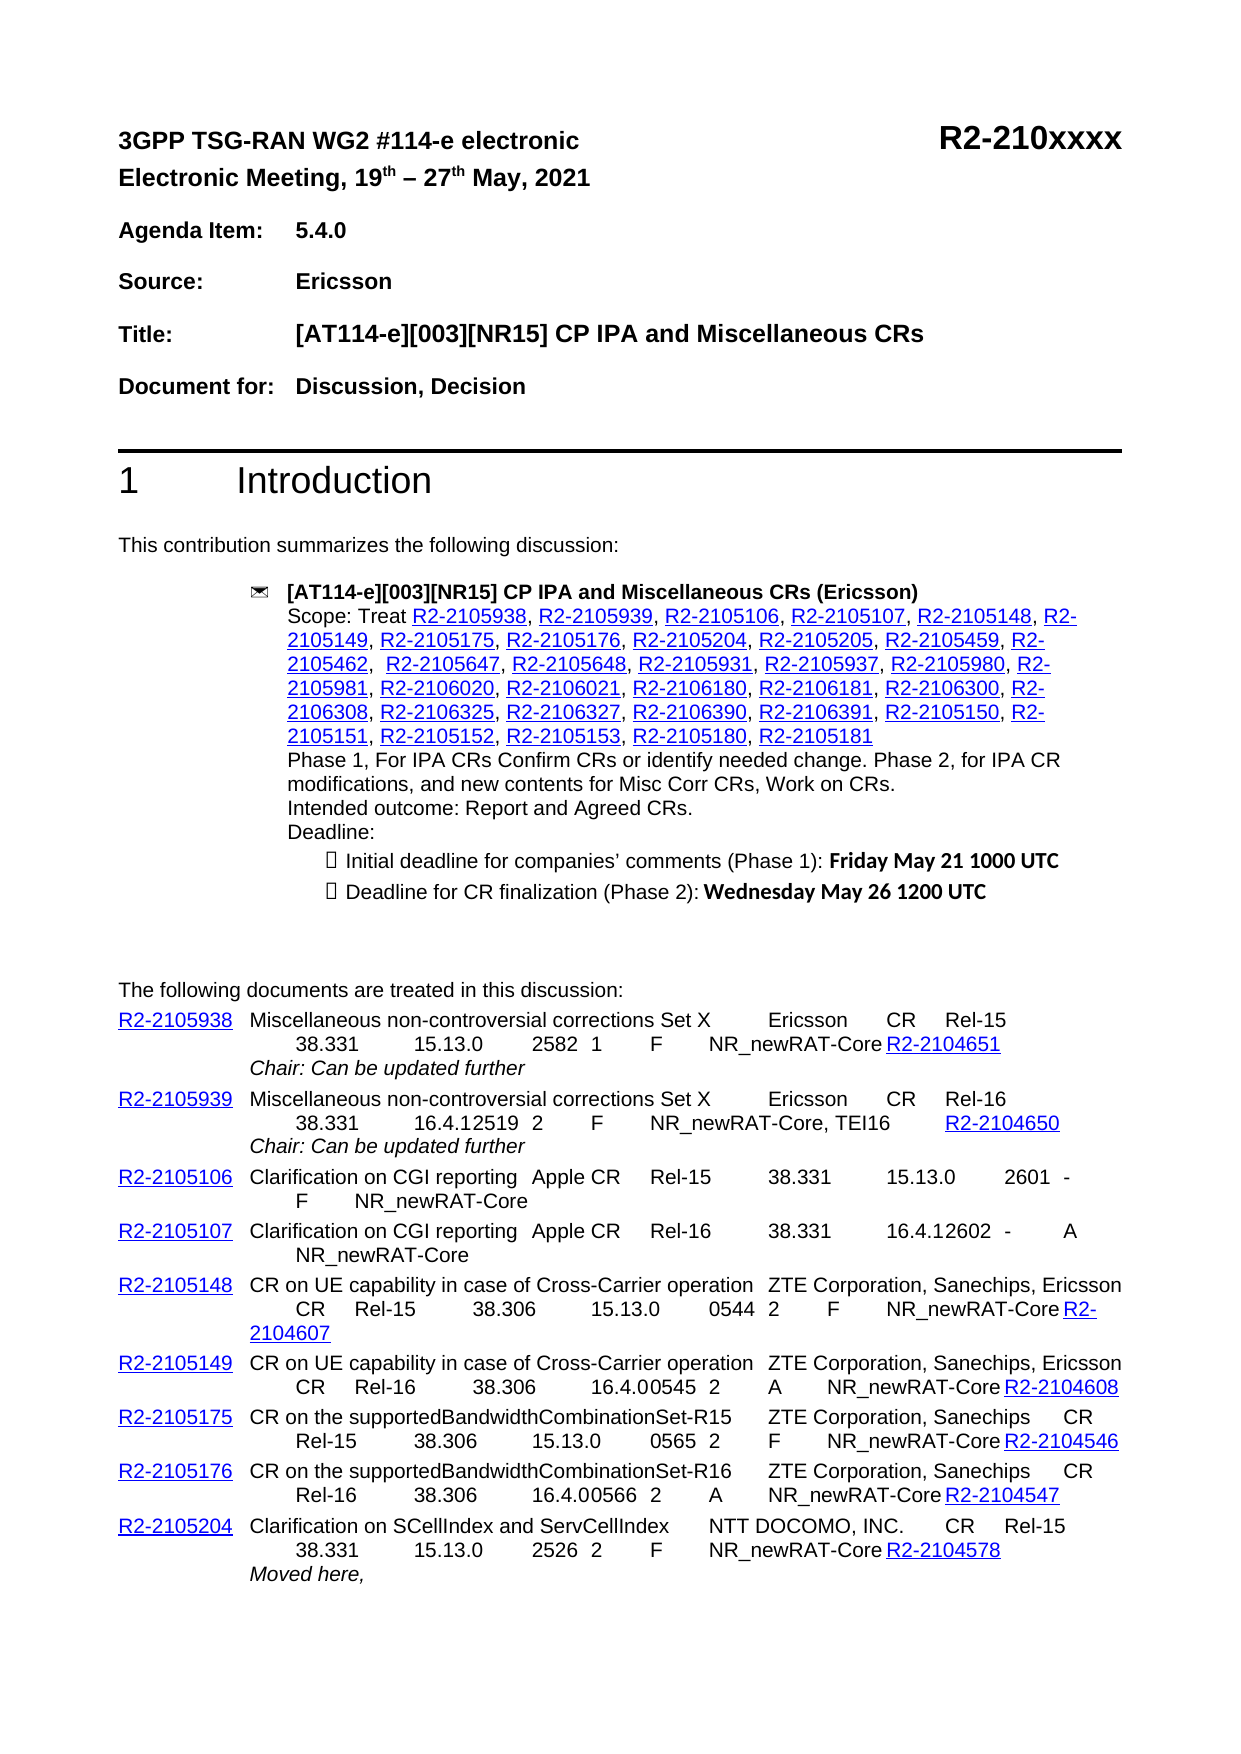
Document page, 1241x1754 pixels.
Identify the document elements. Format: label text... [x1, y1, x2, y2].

title R2-2105175 CR on the supportedBandwidthCombinationSet-R15 ZTE Corporation, Sanechips CR Rel-15 38.306 15.13.0 0565 2 F NR_newRAT-Core R2-2104546 [118, 1405, 1122, 1453]
subtitle 1 Introduction [118, 453, 1122, 502]
text Deadline: [249, 820, 1122, 844]
text Moved here, [249, 1561, 1122, 1585]
title R2-2105176 CR on the supportedBandwidthCombinationSet-R16 ZTE Corporation, Sanechips CR Rel-16 38.306 16.4.0 0566 2 A NR_newRAT-Core R2-2104547 [118, 1459, 1122, 1507]
text Phase 1, For IPA CRs Confirm CRs or identify needed change. Phase 2, for IPA CR modifications, and new contents for Misc Corr CRs, Work on CRs. [249, 748, 1122, 796]
title R2-2105939 Miscellaneous non-controversial corrections Set X Ericsson CR Rel-16 38.331 16.4.1 2519 2 F NR_newRAT-Core, TEI16 R2-2104650 [118, 1086, 1122, 1134]
text Scope: Treat R2-2105938, R2-2105939, R2-2105106, R2-2105107, R2-2105148, R2-2105149, R2-2105175, R2-2105176, R2-2105204, R2-2105205, R2-2105459, R2-2105462, R2-2105647, R2-2105648, R2-2105931, R2-2105937, R2-2105980, R2-2105981, R2-2106020, R2-2106021, R2-2106180, R2-2106181, R2-2106300, R2-2106308, R2-2106325, R2-2106327, R2-2106390, R2-2106391, R2-2105150, R2-2105151, R2-2105152, R2-2105153, R2-2105180, R2-2105181 [249, 604, 1122, 748]
text Electronic Meeting, 19th – 27th May, 2021 [118, 163, 1122, 192]
text  Deadline for CR finalization (Phase 2): Wednesday May 26 1200 UTC [324, 875, 1122, 906]
text Document for: Discussion, Decision [118, 373, 1122, 399]
text Chair: Can be updated further [249, 1134, 1122, 1158]
text  Initial deadline for companies’ comments (Phase 1): Friday May 21 1000 UTC [324, 844, 1122, 875]
text Chair: Can be updated further [249, 1056, 1122, 1080]
text This contribution summarizes the following discussion: [118, 533, 1122, 557]
title R2-2105938 Miscellaneous non-controversial corrections Set X Ericsson CR Rel-15 38.331 15.13.0 2582 1 F NR_newRAT-Core R2-2104651 [118, 1008, 1122, 1056]
title R2-2105149 CR on UE capability in case of Cross-Carrier operation ZTE Corporation, Sanechips, Ericsson CR Rel-16 38.306 16.4.0 0545 2 A NR_newRAT-Core R2-2104608 [118, 1351, 1122, 1399]
text 3GPP TSG-RAN WG2 #114-e electronic R2-210xxxx [118, 118, 1122, 157]
text [AT114-e][003][NR15] CP IPA and Miscellaneous CRs (Ericsson) [249, 580, 1122, 604]
text The following documents are treated in this discussion: [118, 978, 1122, 1002]
text Source: Ericsson [118, 268, 1122, 294]
title R2-2105148 CR on UE capability in case of Cross-Carrier operation ZTE Corporation, Sanechips, Ericsson CR Rel-15 38.306 15.13.0 0544 2 F NR_newRAT-Core R2-2104607 [118, 1273, 1122, 1345]
text Intended outcome: Report and Agreed CRs. [249, 796, 1122, 820]
title R2-2105106 Clarification on CGI reporting Apple CR Rel-15 38.331 15.13.0 2601 - F NR_newRAT-Core [118, 1164, 1122, 1212]
text Title: [AT114-e][003][NR15] CP IPA and Miscellaneous CRs [118, 319, 1122, 348]
title R2-2105204 Clarification on SCellIndex and ServCellIndex NTT DOCOMO, INC. CR Rel-15 38.331 15.13.0 2526 2 F NR_newRAT-Core R2-2104578 [118, 1513, 1122, 1561]
text Agenda Item: 5.4.0 [118, 217, 1122, 243]
title R2-2105107 Clarification on CGI reporting Apple CR Rel-16 38.331 16.4.1 2602 - A NR_newRAT-Core [118, 1219, 1122, 1267]
